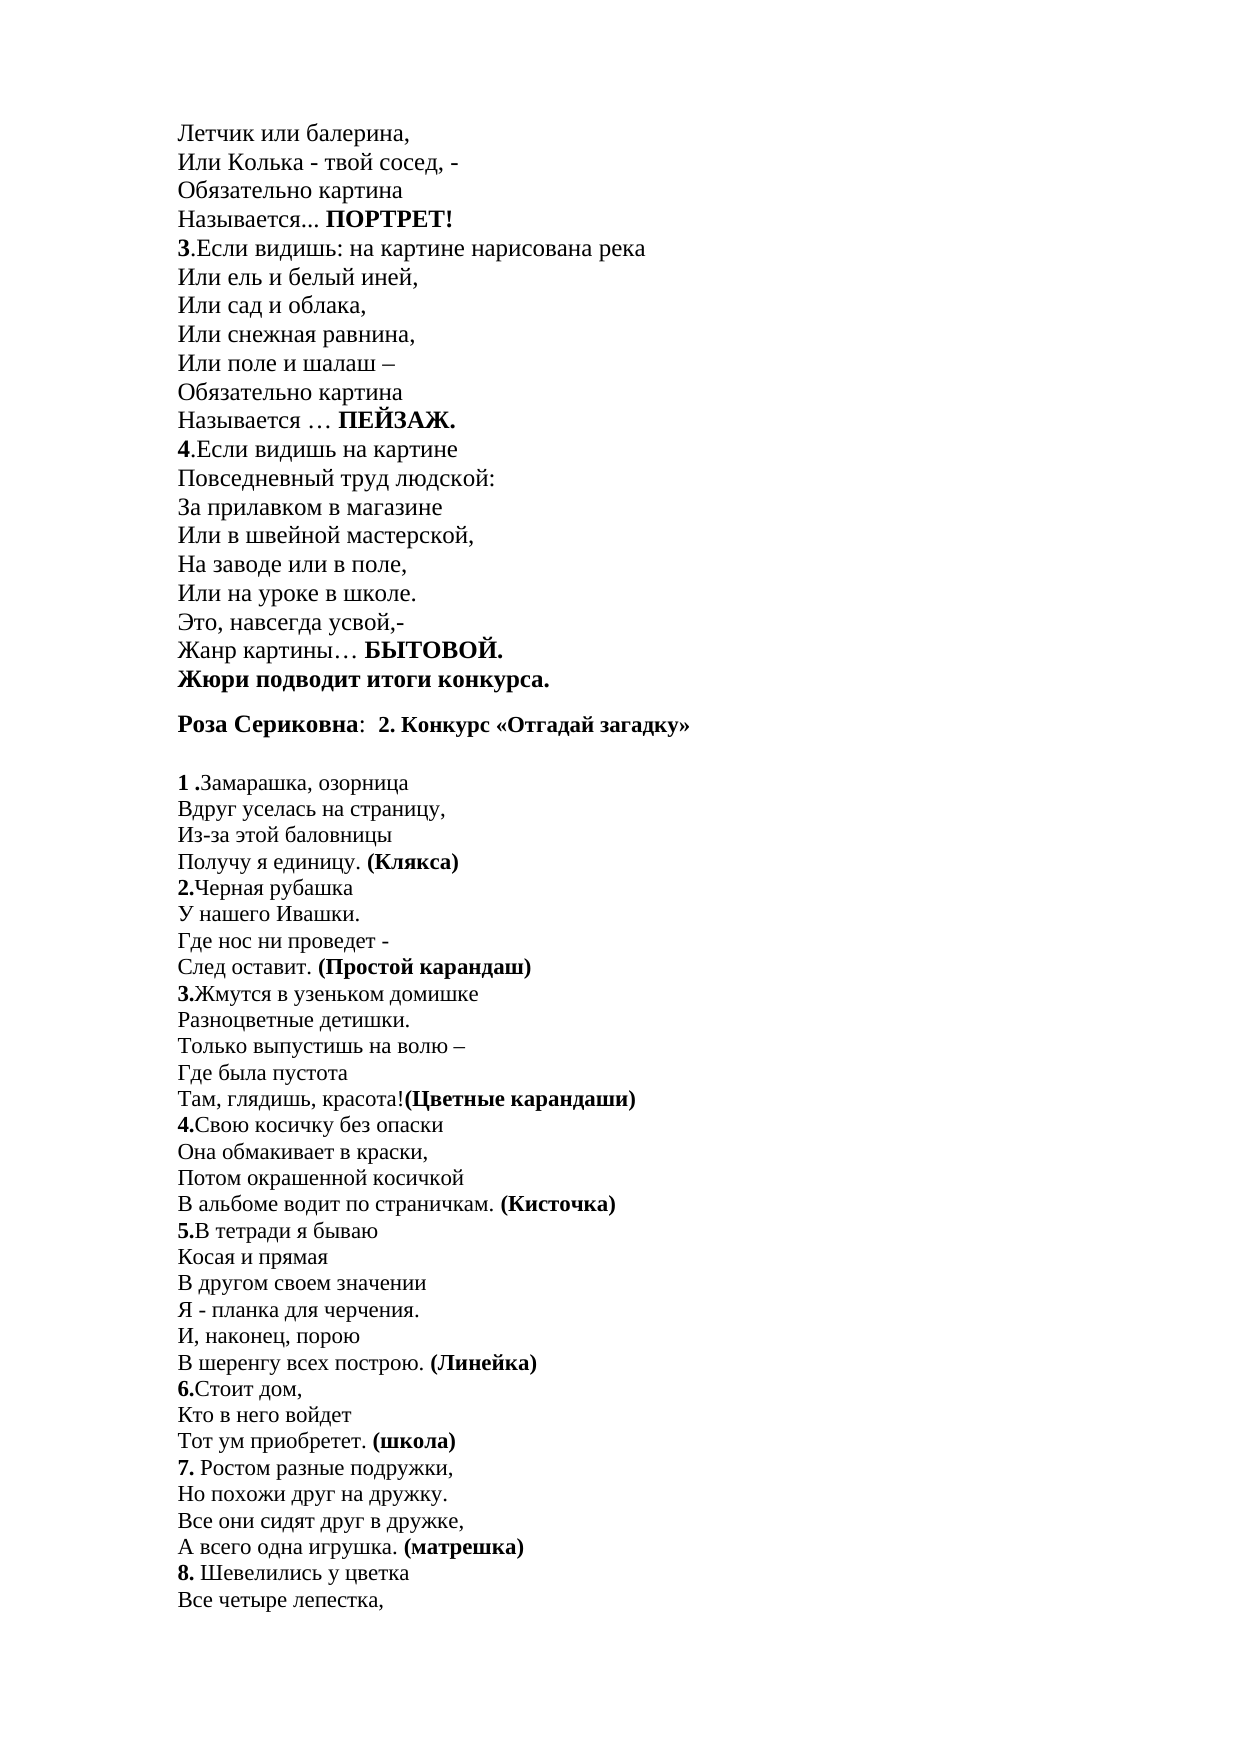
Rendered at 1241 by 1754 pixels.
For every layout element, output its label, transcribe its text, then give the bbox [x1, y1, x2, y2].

text Только выпустишь на волю – [177, 1032, 1152, 1059]
text 6.Стоит дом, [177, 1375, 1152, 1401]
text Там, глядишь, красота!(Цветные карандаши) [177, 1085, 1152, 1111]
text Получу я единицу. (Клякса) [177, 848, 1152, 874]
text Где была пустота [177, 1059, 1152, 1085]
text Разноцветные детишки. [177, 1006, 1152, 1032]
text В другом своем значении [177, 1269, 1152, 1296]
text Потом окрашенной косичкой [177, 1164, 1152, 1190]
text Где нос ни проведет - [177, 927, 1152, 953]
text В альбоме водит по страничкам. (Кисточка) [177, 1190, 1152, 1217]
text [177, 118, 1152, 693]
text Вдруг уселась на страницу, [177, 795, 1152, 821]
text Все четыре лепестка, [177, 1586, 1152, 1612]
text Из-за этой баловницы [177, 821, 1152, 848]
text В шеренгу всех построю. (Линейка) [177, 1348, 1152, 1375]
text 5.В тетради я бываю [177, 1217, 1152, 1243]
text И, наконец, порою [177, 1322, 1152, 1348]
text 3.Жмутся в узеньком домишке [177, 979, 1152, 1006]
text 7. Ростом разные подружки, [177, 1454, 1152, 1480]
text Косая и прямая [177, 1243, 1152, 1269]
text Роза Сериковна: 2. Конкурс «Отгадай загадку» [177, 709, 1152, 737]
text 4.Свою косичку без опаски [177, 1111, 1152, 1138]
text Тот ум приобретет. (школа) [177, 1428, 1152, 1454]
text Но похожи друг на дружку. [177, 1480, 1152, 1507]
text След оставит. (Простой карандаш) [177, 953, 1152, 979]
text У нашего Ивашки. [177, 901, 1152, 927]
text Все они сидят друг в дружке, [177, 1507, 1152, 1533]
text 2.Черная рубашка [177, 874, 1152, 901]
text А всего одна игрушка. (матрешка) [177, 1533, 1152, 1559]
text Она обмакивает в краски, [177, 1138, 1152, 1164]
text Я - планка для черчения. [177, 1296, 1152, 1322]
text Кто в него войдет [177, 1401, 1152, 1428]
text 8. Шевелились у цветка [177, 1559, 1152, 1586]
text 1 .Замарашка, озорница [177, 769, 1152, 795]
